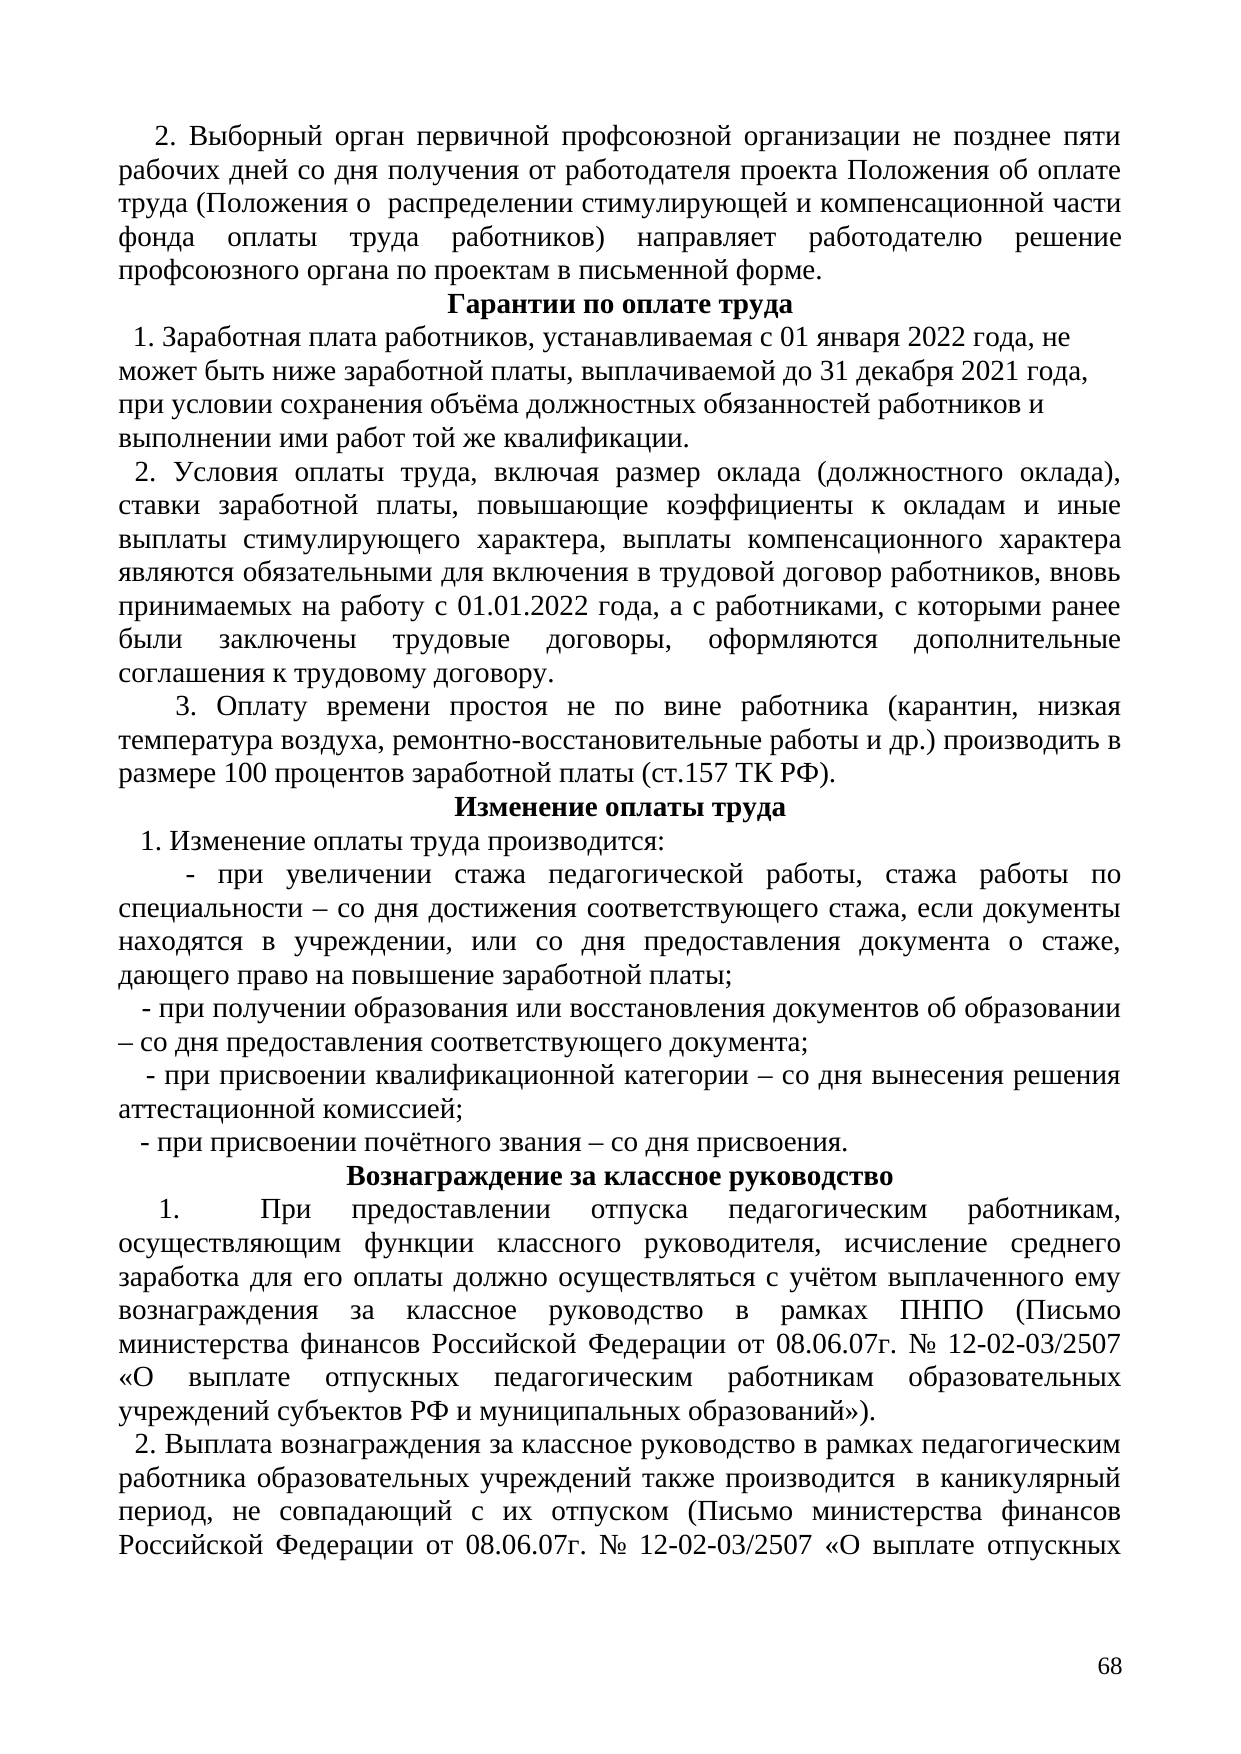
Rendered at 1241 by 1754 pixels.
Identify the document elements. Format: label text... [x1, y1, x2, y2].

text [118, 1426, 1122, 1561]
text - при увеличении стажа педагогической работы, стажа работы по специальности – со дня достижения соответствующего стажа, если документы находятся в учреждении, или со дня предоставления документа о стаже, дающего право на повышение заработной платы; [118, 856, 1122, 990]
text Вознаграждение за классное руководство [118, 1158, 1122, 1192]
text - при присвоении квалификационной категории – со дня вынесения решения аттестационной комиссией; [118, 1057, 1122, 1124]
text - при присвоении почётного звания – со дня присвоения. [118, 1124, 1122, 1158]
text 2. Выборный орган первичной профсоюзной организации не позднее пяти рабочих дней со дня получения от работодателя проекта Положения об оплате труда (Положения о распределении стимулирующей и компенсационной части фонда оплаты труда работников) направляет работодателю решение профсоюзного органа по проектам в письменной форме. [118, 118, 1122, 286]
text 3. Оплату времени простоя не по вине работника (карантин, низкая температура воздуха, ремонтно-восстановительные работы и др.) производить в размере 100 процентов заработной платы (ст.157 ТК РФ). [118, 688, 1122, 789]
text 1. При предоставлении отпуска педагогическим работникам, осуществляющим функции классного руководителя, исчисление среднего заработка для его оплаты должно осуществляться с учётом выплаченного ему вознаграждения за классное руководство в рамках ПНПО (Письмо министерства финансов Российской Федерации от 08.06.07г. № 12-02-03/2507 «О выплате отпускных педагогическим работникам образовательных учреждений субъектов РФ и муниципальных образований»). [118, 1192, 1122, 1426]
text 1. Заработная плата работников, устанавливаемая с 01 января 2022 года, не может быть ниже заработной платы, выплачиваемой до 31 декабря 2021 года, при условии сохранения объёма должностных обязанностей работников и выполнении ими работ той же квалификации. [118, 319, 1122, 454]
text 2. Условия оплаты труда, включая размер оклада (должностного оклада), ставки заработной платы, повышающие коэффициенты к окладам и иные выплаты стимулирующего характера, выплаты компенсационного характера являются обязательными для включения в трудовой договор работников, вновь принимаемых на работу с 01.01.2022 года, а с работниками, с которыми ранее были заключены трудовые договоры, оформляются дополнительные соглашения к трудовому договору. [118, 454, 1122, 688]
text Изменение оплаты труда [118, 789, 1122, 823]
text 1. Изменение оплаты труда производится: [118, 823, 1122, 856]
text - при получении образования или восстановления документов об образовании – со дня предоставления соответствующего документа; [118, 990, 1122, 1057]
text Гарантии по оплате труда [118, 286, 1122, 319]
